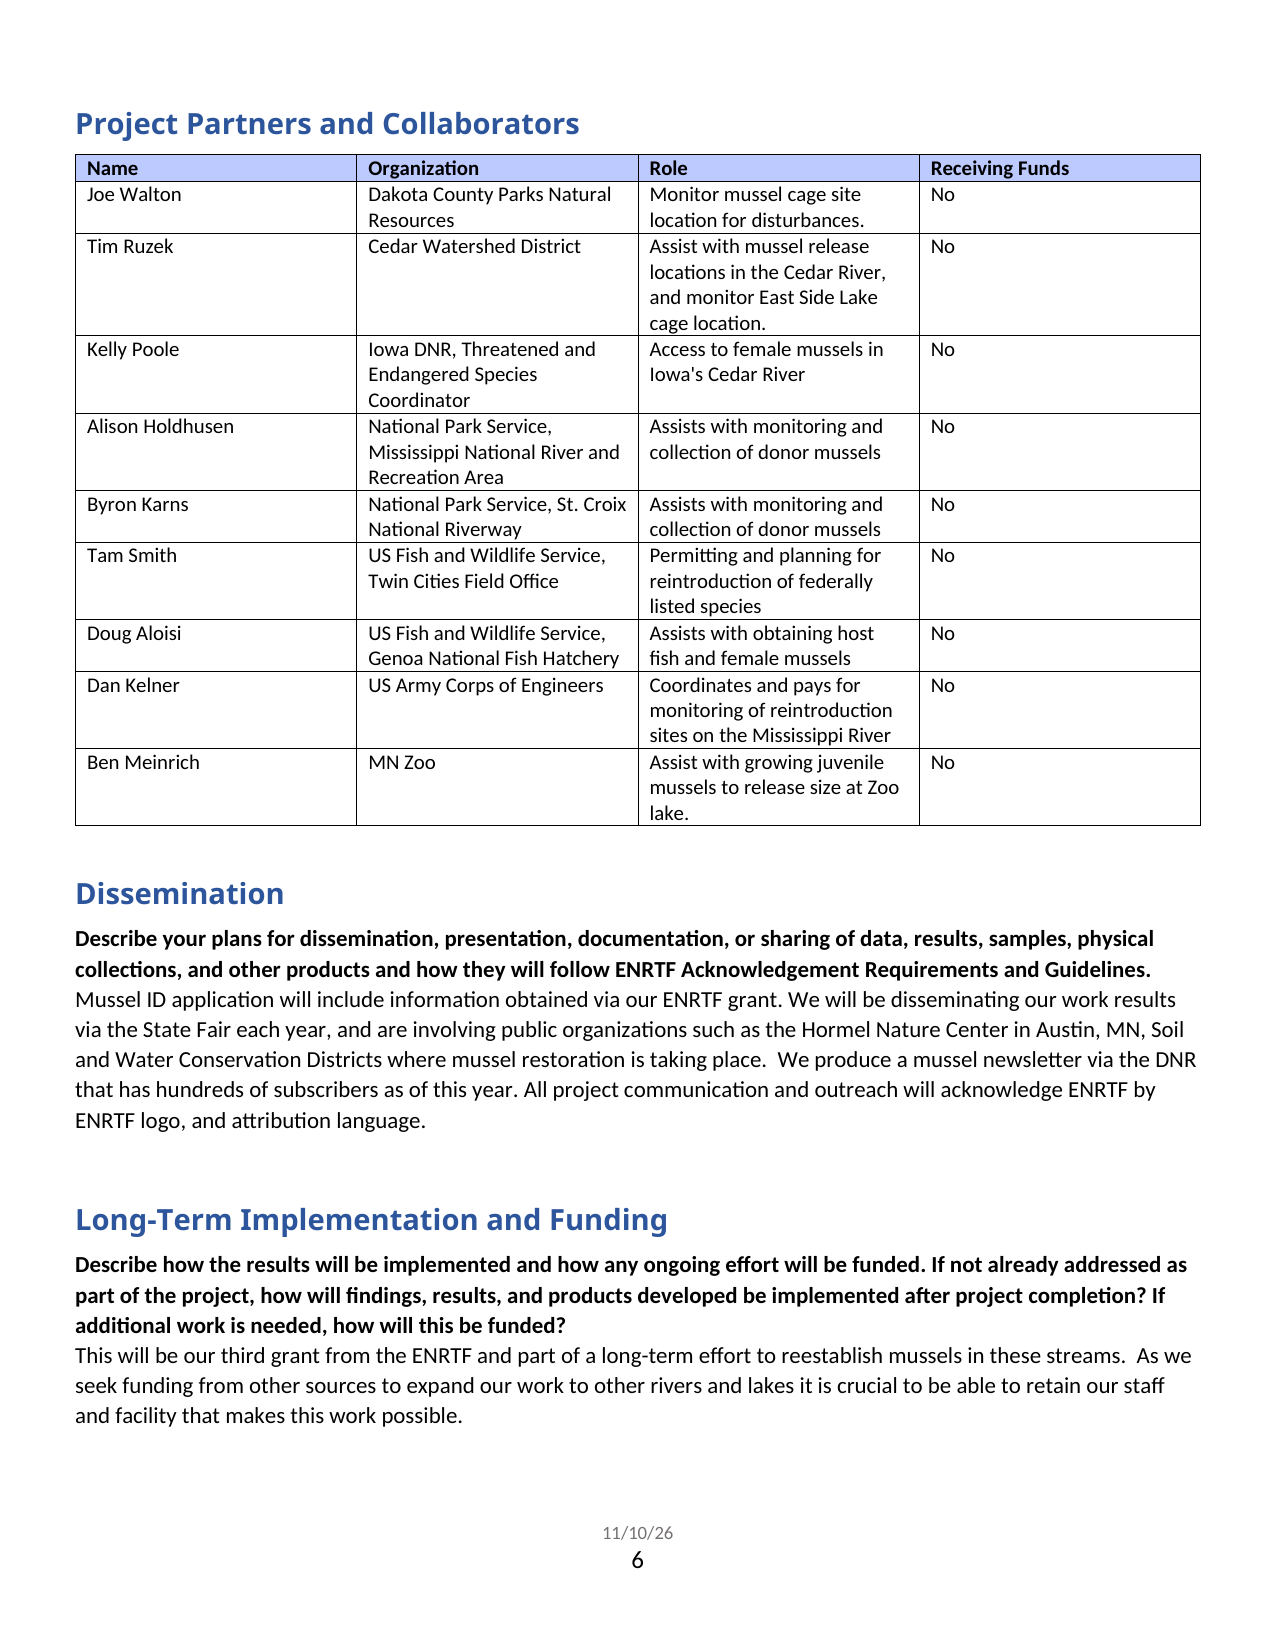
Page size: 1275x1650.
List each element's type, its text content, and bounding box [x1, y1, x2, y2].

table_cell Cedar Watershed District [357, 234, 638, 335]
subtitle Long-Term Implementation and Funding [75, 1199, 1200, 1239]
table_cell No [920, 414, 1200, 490]
table_cell US Fish and Wildlife Service, Genoa National Fish Hatchery [357, 620, 638, 671]
table_header Organization [357, 155, 638, 181]
subtitle Project Partners and Collaborators [75, 103, 1200, 143]
table_cell Tim Ruzek [76, 234, 356, 335]
table_cell No [920, 491, 1200, 542]
text Describe your plans for dissemination, presentation, documentation, or sharing of data, results, samples, physical collections, and other products and how they will follow ENRTF Acknowledgement Requirements and Guidelines. Mussel ID application will include information obtained via our ENRTF grant. We will be disseminating our work results via the State Fair each year, and are involving public organizations such as the Hormel Nature Center in Austin, MN, Soil and Water Conservation Districts where mussel restoration is taking place. We produce a mussel newsletter via the DNR that has hundreds of subscribers as of this year. All project communication and outreach will acknowledge ENRTF by ENRTF logo, and attribution language. [75, 924, 1200, 1134]
table_header Role [639, 155, 919, 181]
table_cell Joe Walton [76, 182, 356, 232]
table_cell Doug Aloisi [76, 620, 356, 671]
table_cell US Army Corps of Engineers [357, 672, 638, 748]
table_cell US Fish and Wildlife Service, Twin Cities Field Office [357, 543, 638, 619]
table_cell Permitting and planning for reintroduction of federally listed species [639, 543, 919, 619]
table_cell Byron Karns [76, 491, 356, 542]
table_cell National Park Service, Mississippi National River and Recreation Area [357, 414, 638, 490]
table_cell No [920, 672, 1200, 748]
table_cell MN Zoo [357, 749, 638, 825]
table_cell Assist with growing juvenile mussels to release size at Zoo lake. [639, 749, 919, 825]
subtitle Dissemination [75, 873, 1200, 913]
table_cell No [920, 336, 1200, 412]
table_cell Iowa DNR, Threatened and Endangered Species Coordinator [357, 336, 638, 412]
table_cell Assists with obtaining host fish and female mussels [639, 620, 919, 671]
table_cell Kelly Poole [76, 336, 356, 412]
table_cell Access to female mussels in Iowa's Cedar River [639, 336, 919, 412]
table_cell No [920, 182, 1200, 232]
table_cell No [920, 620, 1200, 671]
text Describe how the results will be implemented and how any ongoing effort will be funded. If not already addressed as part of the project, how will findings, results, and products developed be implemented after project completion? If additional work is needed, how will this be funded? This will be our third grant from the ENRTF and part of a long-term effort to reestablish mussels in these streams. As we seek funding from other sources to expand our work to other rivers and lakes it is crucial to be able to retain our staff and facility that makes this work possible. [75, 1251, 1200, 1430]
table_header Name [76, 155, 356, 181]
table_cell Assists with monitoring and collection of donor mussels [639, 491, 919, 542]
table_cell No [920, 749, 1200, 825]
table_cell No [920, 234, 1200, 335]
table_cell Tam Smith [76, 543, 356, 619]
table_cell Monitor mussel cage site location for disturbances. [639, 182, 919, 232]
table_cell Assists with monitoring and collection of donor mussels [639, 414, 919, 490]
table_cell Ben Meinrich [76, 749, 356, 825]
table_cell Coordinates and pays for monitoring of reintroduction sites on the Mississippi River [639, 672, 919, 748]
table_cell Dan Kelner [76, 672, 356, 748]
table_cell Assist with mussel release locations in the Cedar River, and monitor East Side Lake cage location. [639, 234, 919, 335]
table_cell National Park Service, St. Croix National Riverway [357, 491, 638, 542]
table_cell Dakota County Parks Natural Resources [357, 182, 638, 232]
table_header Receiving Funds [920, 155, 1200, 181]
table_cell Alison Holdhusen [76, 414, 356, 490]
table_cell No [920, 543, 1200, 619]
